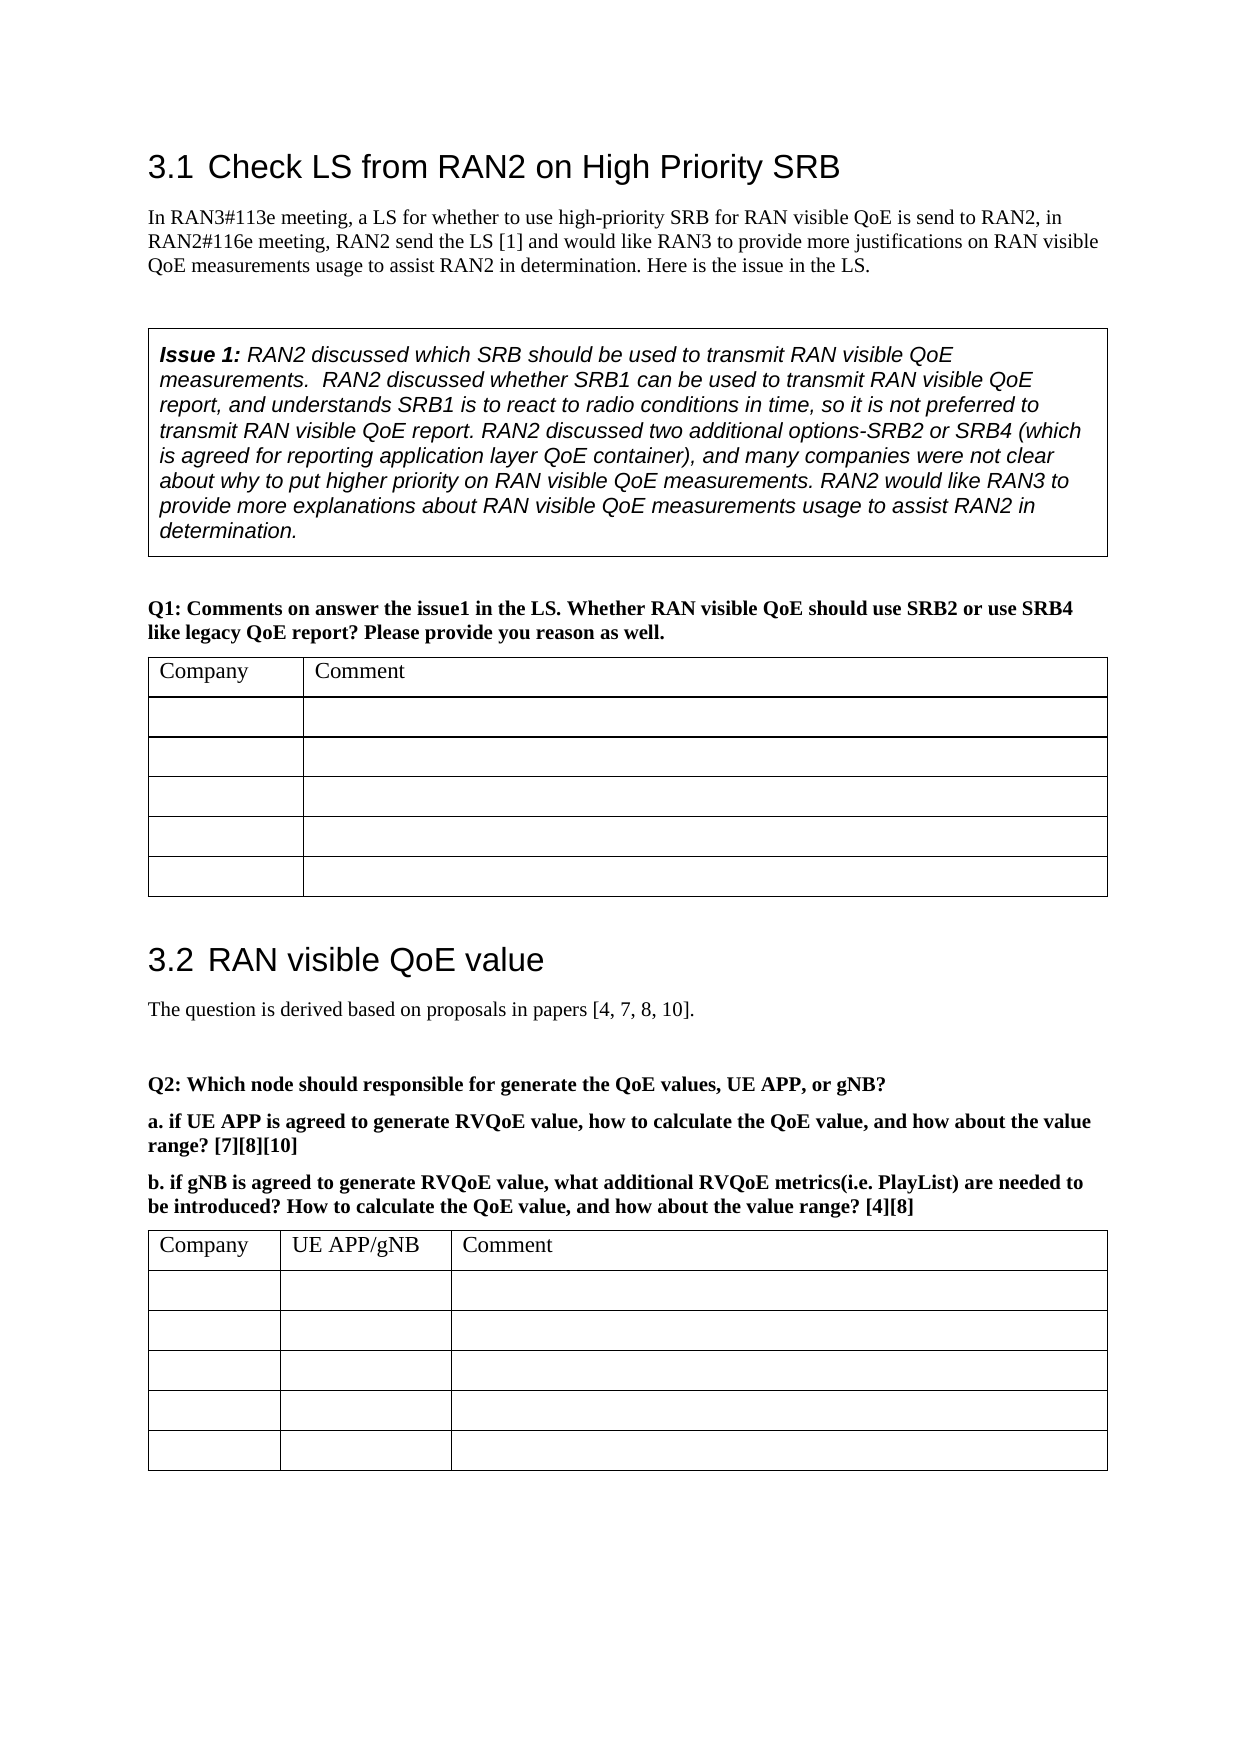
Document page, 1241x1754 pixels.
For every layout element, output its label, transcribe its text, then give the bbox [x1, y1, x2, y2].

table_cell [452, 1311, 1107, 1350]
table_cell [281, 1351, 451, 1390]
table_cell [281, 1391, 451, 1430]
table_header Company [149, 658, 303, 696]
table_cell [452, 1391, 1107, 1430]
text In RAN3#113e meeting, a LS for whether to use high-priority SRB for RAN visible QoE is send to RAN2, in RAN2#116e meeting, RAN2 send the LS [1] and would like RAN3 to provide more justifications on RAN visible QoE measurements usage to assist RAN2 in determination. Here is the issue in the LS. [148, 205, 1107, 277]
text b. if gNB is agreed to generate RVQoE value, what additional RVQoE metrics(i.e. PlayList) are needed to be introduced? How to calculate the QoE value, and how about the value range? [4][8] [148, 1169, 1107, 1218]
text The question is derived based on proposals in papers [4, 7, 8, 10]. [148, 997, 1107, 1021]
table_cell [304, 698, 1107, 736]
text Q2: Which node should responsible for generate the QoE values, UE APP, or gNB? [148, 1072, 1107, 1096]
table_cell [149, 777, 303, 816]
table_cell [149, 817, 303, 856]
table_header Issue 1: RAN2 discussed which SRB should be used to transmit RAN visible QoE measurements. RAN2 discussed whether SRB1 can be used to transmit RAN visible QoE report, and understands SRB1 is to react to radio conditions in time, so it is not preferred to transmit RAN visible QoE report. RAN2 discussed two additional options-SRB2 or SRB4 (which is agreed for reporting application layer QoE container), and many companies were not clear about why to put higher priority on RAN visible QoE measurements. RAN2 would like RAN3 to provide more explanations about RAN visible QoE measurements usage to assist RAN2 in determination. [149, 329, 1107, 556]
table_cell [304, 857, 1107, 896]
table_header UE APP/gNB [281, 1231, 451, 1270]
table_cell [281, 1311, 451, 1350]
subtitle RAN visible QoE value [148, 940, 1107, 978]
table_cell [149, 1271, 280, 1310]
table_cell [281, 1431, 451, 1469]
text Q1: Comments on answer the issue1 in the LS. Whether RAN visible QoE should use SRB2 or use SRB4 like legacy QoE report? Please provide you reason as well. [148, 596, 1107, 644]
table_header Comment [304, 658, 1107, 696]
table_cell [452, 1431, 1107, 1469]
table_cell [149, 1351, 280, 1390]
subtitle Check LS from RAN2 on High Priority SRB [148, 148, 1107, 186]
table_cell [149, 738, 303, 776]
table_cell [304, 738, 1107, 776]
table_cell [149, 857, 303, 896]
table_cell [149, 698, 303, 736]
text a. if UE APP is agreed to generate RVQoE value, how to calculate the QoE value, and how about the value range? [7][8][10] [148, 1109, 1107, 1157]
table_header Company [149, 1231, 280, 1270]
table_cell [452, 1271, 1107, 1310]
table_cell [149, 1431, 280, 1469]
table_cell [304, 777, 1107, 816]
table_header Comment [452, 1231, 1107, 1270]
table_cell [452, 1351, 1107, 1390]
table_cell [149, 1391, 280, 1430]
table_cell [149, 1311, 280, 1350]
table_cell [304, 817, 1107, 856]
table_cell [281, 1271, 451, 1310]
